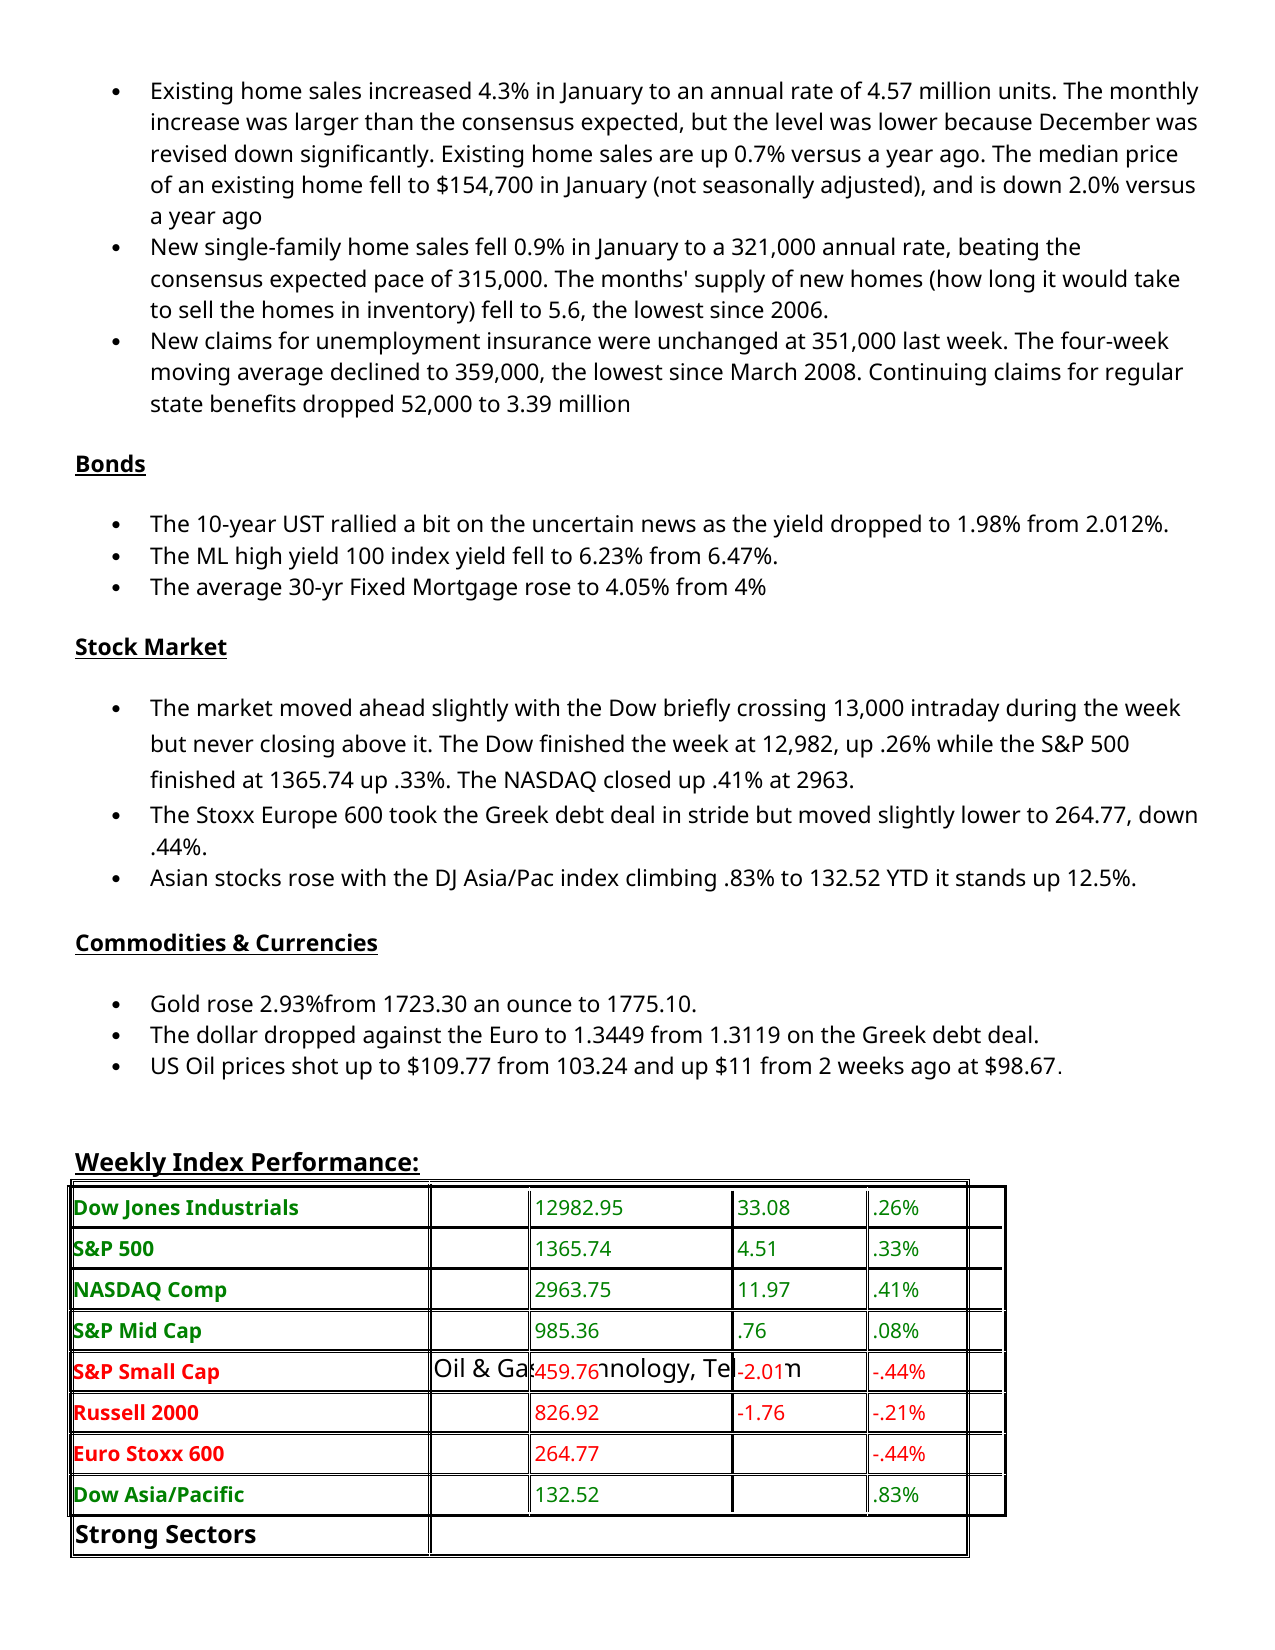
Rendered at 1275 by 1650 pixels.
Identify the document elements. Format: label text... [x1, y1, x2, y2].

table_cell .76 [734, 1312, 866, 1349]
table_header Dow Jones Industrials [70, 1188, 529, 1226]
table_cell S&P 500 [70, 1226, 528, 1267]
table_header 12982.95 [530, 1188, 732, 1226]
list The ML high yield 100 index yield fell to 6.23% from 6.47%. [112, 539, 1200, 571]
table_cell -.21% [869, 1390, 1005, 1431]
table_cell 1365.74 [531, 1229, 731, 1267]
table_cell 11.97 [734, 1270, 866, 1308]
list Gold rose 2.93%from 1723.30 an ounce to 1775.10. [112, 987, 1200, 1019]
list The 10-year UST rallied a bit on the uncertain news as the yield dropped to 1.98% from 2.012%. [112, 508, 1200, 539]
table_cell 985.36 [531, 1312, 731, 1349]
text Weekly Index Performance: [75, 1144, 1200, 1178]
list The market moved ahead slightly with the Dow briefly crossing 13,000 intraday during the week but never closing above it. The Dow finished the week at 12,982, up .26% while the S&P 500 finished at 1365.74 up .33%. The NASDAQ closed up .41% at 2963. [112, 692, 1200, 795]
text Bonds [75, 448, 1200, 479]
table_cell .83% [868, 1473, 1005, 1514]
table_cell [734, 1435, 866, 1472]
table_cell 2963.75 [531, 1270, 731, 1308]
table_cell [732, 1476, 868, 1514]
list Existing home sales increased 4.3% in January to an annual rate of 4.57 million units. The monthly increase was larger than the consensus expected, but the level was lower because December was revised down significantly. Existing home sales are up 0.7% versus a year ago. The median price of an existing home fell to $154,700 in January (not seasonally adjusted), and is down 2.0% versus a year ago [112, 75, 1200, 231]
list Asian stocks rose with the DJ Asia/Pac index climbing .83% to 132.52 YTD it stands up 12.5%. [112, 862, 1200, 893]
table_header Strong Sectors [74, 1517, 430, 1554]
list New single-family home sales fell 0.9% in January to a 321,000 annual rate, beating the consensus expected pace of 315,000. The months' supply of new homes (how long it would take to sell the homes in inventory) fell to 5.6, the lowest since 2006. [112, 231, 1200, 325]
table_cell -2.01 [734, 1353, 866, 1390]
table_cell S&P Small Cap [70, 1349, 528, 1390]
table_cell 132.52 [530, 1476, 732, 1514]
table_cell -1.76 [734, 1394, 866, 1431]
list New claims for unemployment insurance were unchanged at 351,000 last week. The four-week moving average declined to 359,000, the lowest since March 2008. Continuing claims for regular state benefits dropped 52,000 to 3.39 million [112, 325, 1200, 419]
table_cell 459.76 [531, 1353, 731, 1390]
table_cell Dow Asia/Pacific [70, 1473, 529, 1514]
table_cell -.44% [869, 1431, 1005, 1472]
table_cell Russell 2000 [70, 1390, 528, 1431]
table_cell .41% [869, 1267, 1004, 1308]
table_cell -.44% [869, 1349, 1005, 1390]
table_cell S&P Mid Cap [70, 1308, 528, 1349]
table_cell 826.92 [531, 1394, 731, 1431]
table_cell NASDAQ Comp [70, 1267, 528, 1308]
list US Oil prices shot up to $109.77 from 103.24 and up $11 from 2 weeks ago at $98.67. [112, 1050, 1200, 1081]
list The Stoxx Europe 600 took the Greek debt deal in stride but moved slightly lower to 264.77, down .44%. [112, 799, 1200, 862]
table_header Oil & Gas, Technology, Telecom [430, 1517, 966, 1554]
text Stock Market [75, 631, 1200, 662]
text Commodities & Currencies [75, 927, 1200, 958]
list The dollar dropped against the Euro to 1.3449 from 1.3119 on the Greek debt deal. [112, 1019, 1200, 1050]
list The average 30-yr Fixed Mortgage rose to 4.05% from 4% [112, 571, 1200, 602]
table_header .26% [868, 1188, 1004, 1226]
table_header 33.08 [732, 1188, 868, 1226]
table_cell 264.77 [531, 1435, 731, 1472]
table_cell .33% [869, 1226, 1004, 1267]
table_cell .08% [869, 1308, 1005, 1349]
table_cell Euro Stoxx 600 [70, 1431, 528, 1472]
table_cell 4.51 [734, 1229, 866, 1267]
